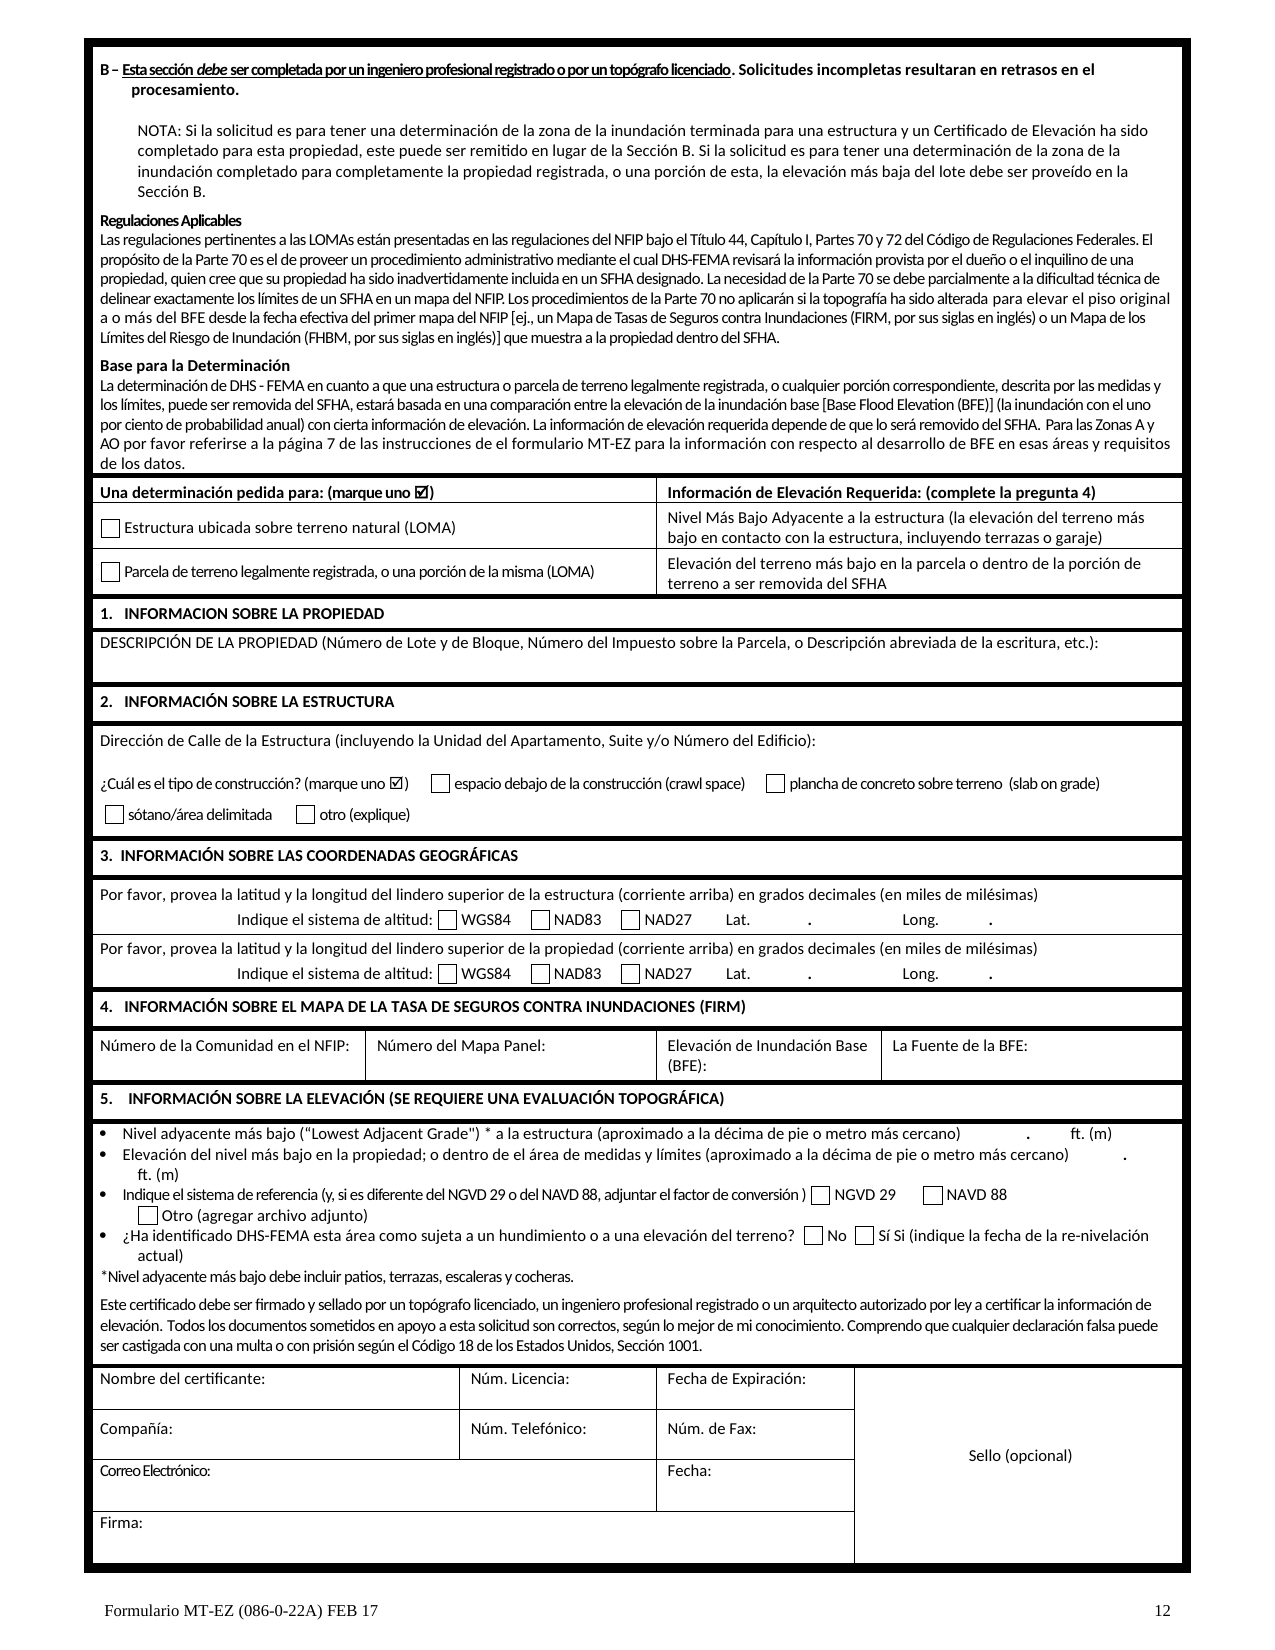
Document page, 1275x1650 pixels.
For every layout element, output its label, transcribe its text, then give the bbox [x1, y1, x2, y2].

table_cell Por favor, provea la latitud y la longitud del lindero superior de la propiedad (corriente arriba) en grados decimales (en miles de milésimas) Indique el sistema de altitud: WGS84 NAD83 NAD27 Lat. . Long. . [93, 935, 1182, 987]
table_cell Dirección de Calle de la Estructura (incluyendo la Unidad del Apartamento, Suite y/o Número del Edificio): [93, 726, 1182, 773]
table_cell Por favor, provea la latitud y la longitud del lindero superior de la estructura (corriente arriba) en grados decimales (en miles de milésimas) Indique el sistema de altitud: WGS84 NAD83 NAD27 Lat. . Long. . [93, 880, 1182, 934]
table_cell ¿Cuál es el tipo de construcción? (marque uno ) espacio debajo de la construcción (crawl space) plancha de concreto sobre terreno (slab on grade) sótano/área delimitada otro (explique) [93, 773, 1182, 836]
table_cell 1. INFORMACION SOBRE LA PROPIEDAD [93, 599, 1182, 628]
table_cell Información de Elevación Requerida: (complete la pregunta 4) [657, 478, 1182, 502]
table_cell Parcela de terreno legalmente registrada, o una porción de la misma (LOMA) [93, 549, 656, 594]
table_cell Compañía: [93, 1410, 459, 1459]
table_cell Fecha de Expiración: [657, 1368, 854, 1409]
table_cell 4. INFORMACIÓN SOBRE EL MAPA DE LA TASA DE SEGUROS CONTRA INUNDACIONES (FIRM) [93, 992, 1182, 1026]
table_cell La Fuente de la BFE: [882, 1031, 1182, 1080]
table_cell Núm. Telefónico: [460, 1410, 656, 1459]
table_cell B – Esta sección debe ser completada por un ingeniero profesional registrado o por un topógrafo licenciado. Solicitudes incompletas resultaran en retrasos en el procesamiento. NOTA: Si la solicitud es para tener una determinación de la zona de la inundación terminada para una estructura y un Certificado de Elevación ha sido completado para esta propiedad, este puede ser remitido en lugar de la Sección B. Si la solicitud es para tener una determinación de la zona de la inundación completado para completamente la propiedad registrada, o una porción de esta, la elevación más baja del lote debe ser proveído en la Sección B. Regulaciones Aplicables Las regulaciones pertinentes a las LOMAs están presentadas en las regulaciones del NFIP bajo el Título 44, Capítulo I, Partes 70 y 72 del Código de Regulaciones Federales. El propósito de la Parte 70 es el de proveer un procedimiento administrativo mediante el cual DHS-FEMA revisará la información provista por el dueño o el inquilino de una propiedad, quien cree que su propiedad ha sido inadvertidamente incluida en un SFHA designado. La necesidad de la Parte 70 se debe parcialmente a la dificultad técnica de delinear exactamente los límites de un SFHA en un mapa del NFIP. Los procedimientos de la Parte 70 no aplicarán si la topografía ha sido alterada para elevar el piso original a o más del BFE desde la fecha efectiva del primer mapa del NFIP [ej., un Mapa de Tasas de Seguros contra Inundaciones (FIRM, por sus siglas en inglés) o un Mapa de los Límites del Riesgo de Inundación (FHBM, por sus siglas en inglés)] que muestra a la propiedad dentro del SFHA. Base para la Determinación La determinación de DHS - FEMA en cuanto a que una estructura o parcela de terreno legalmente registrada, o cualquier porción correspondiente, descrita por las medidas y los límites, puede ser removida del SFHA, estará basada en una comparación entre la elevación de la inundación base [Base Flood Elevation (BFE)] (la inundación con el uno por ciento de probabilidad anual) con cierta información de elevación. La información de elevación requerida depende de que lo será removido del SFHA. Para las Zonas A y AO por favor referirse a la página 7 de las instrucciones de el formulario MT-EZ para la información con respecto al desarrollo de BFE en esas áreas y requisitos de los datos. [93, 47, 1182, 473]
table_cell Elevación de Inundación Base (BFE): [657, 1031, 881, 1080]
table_cell 5. informaciÓn SOBRE LA ELEVACIÓN (SE REQUIERE UNA EVALUACIÓN topogrÁfica) [93, 1085, 1182, 1119]
table_cell Núm. Licencia: [460, 1368, 656, 1409]
table_cell Fecha: [657, 1460, 854, 1511]
table_cell Correo Electrónico: [93, 1460, 656, 1511]
table_cell Una determinación pedida para: (marque uno ) [93, 478, 656, 502]
table_cell 2. InformaciÓn sobre LA ESTRUCTURA [93, 687, 1182, 721]
table_cell DESCRIPCIÓN DE LA PROPIEDAD (Número de Lote y de Bloque, Número del Impuesto sobre la Parcela, o Descripción abreviada de la escritura, etc.): [93, 632, 1182, 682]
table_cell Número del Mapa Panel: [366, 1031, 656, 1080]
table_cell Sello (opcional) [855, 1368, 1182, 1563]
table_cell 3. INFORMACIÓN SOBRE LAS COORDENADAS GEOGRÁFICAS [93, 841, 1182, 875]
table_cell Firma: [93, 1512, 854, 1563]
table_cell Número de la Comunidad en el NFIP: [93, 1031, 365, 1080]
table_cell Núm. de Fax: [657, 1410, 854, 1459]
table_cell Nivel adyacente más bajo (“Lowest Adjacent Grade") * a la estructura (aproximado a la décima de pie o metro más cercano) . ft. (m) Elevación del nivel más bajo en la propiedad; o dentro de el área de medidas y límites (aproximado a la décima de pie o metro más cercano) . ft. (m) Indique el sistema de referencia (y, si es diferente del NGVD 29 o del NAVD 88, adjuntar el factor de conversión ) NGVD 29 NAVD 88 Otro (agregar archivo adjunto) ¿Ha identificado DHS-FEMA esta área como sujeta a un hundimiento o a una elevación del terreno? No Sí Si (indique la fecha de la re-nivelación actual) *Nivel adyacente más bajo debe incluir patios, terrazas, escaleras y cocheras. Este certificado debe ser firmado y sellado por un topógrafo licenciado, un ingeniero profesional registrado o un arquitecto autorizado por ley a certificar la información de elevación. Todos los documentos sometidos en apoyo a esta solicitud son correctos, según lo mejor de mi conocimiento. Comprendo que cualquier declaración falsa puede ser castigada con una multa o con prisión según el Código 18 de los Estados Unidos, Sección 1001. [93, 1124, 1182, 1364]
table_cell Elevación del terreno más bajo en la parcela o dentro de la porción de terreno a ser removida del SFHA [657, 549, 1182, 594]
table_cell Nombre del certificante: [93, 1368, 459, 1409]
table_cell Estructura ubicada sobre terreno natural (LOMA) [93, 503, 656, 548]
table_cell Nivel Más Bajo Adyacente a la estructura (la elevación del terreno más bajo en contacto con la estructura, incluyendo terrazas o garaje) [657, 503, 1182, 548]
